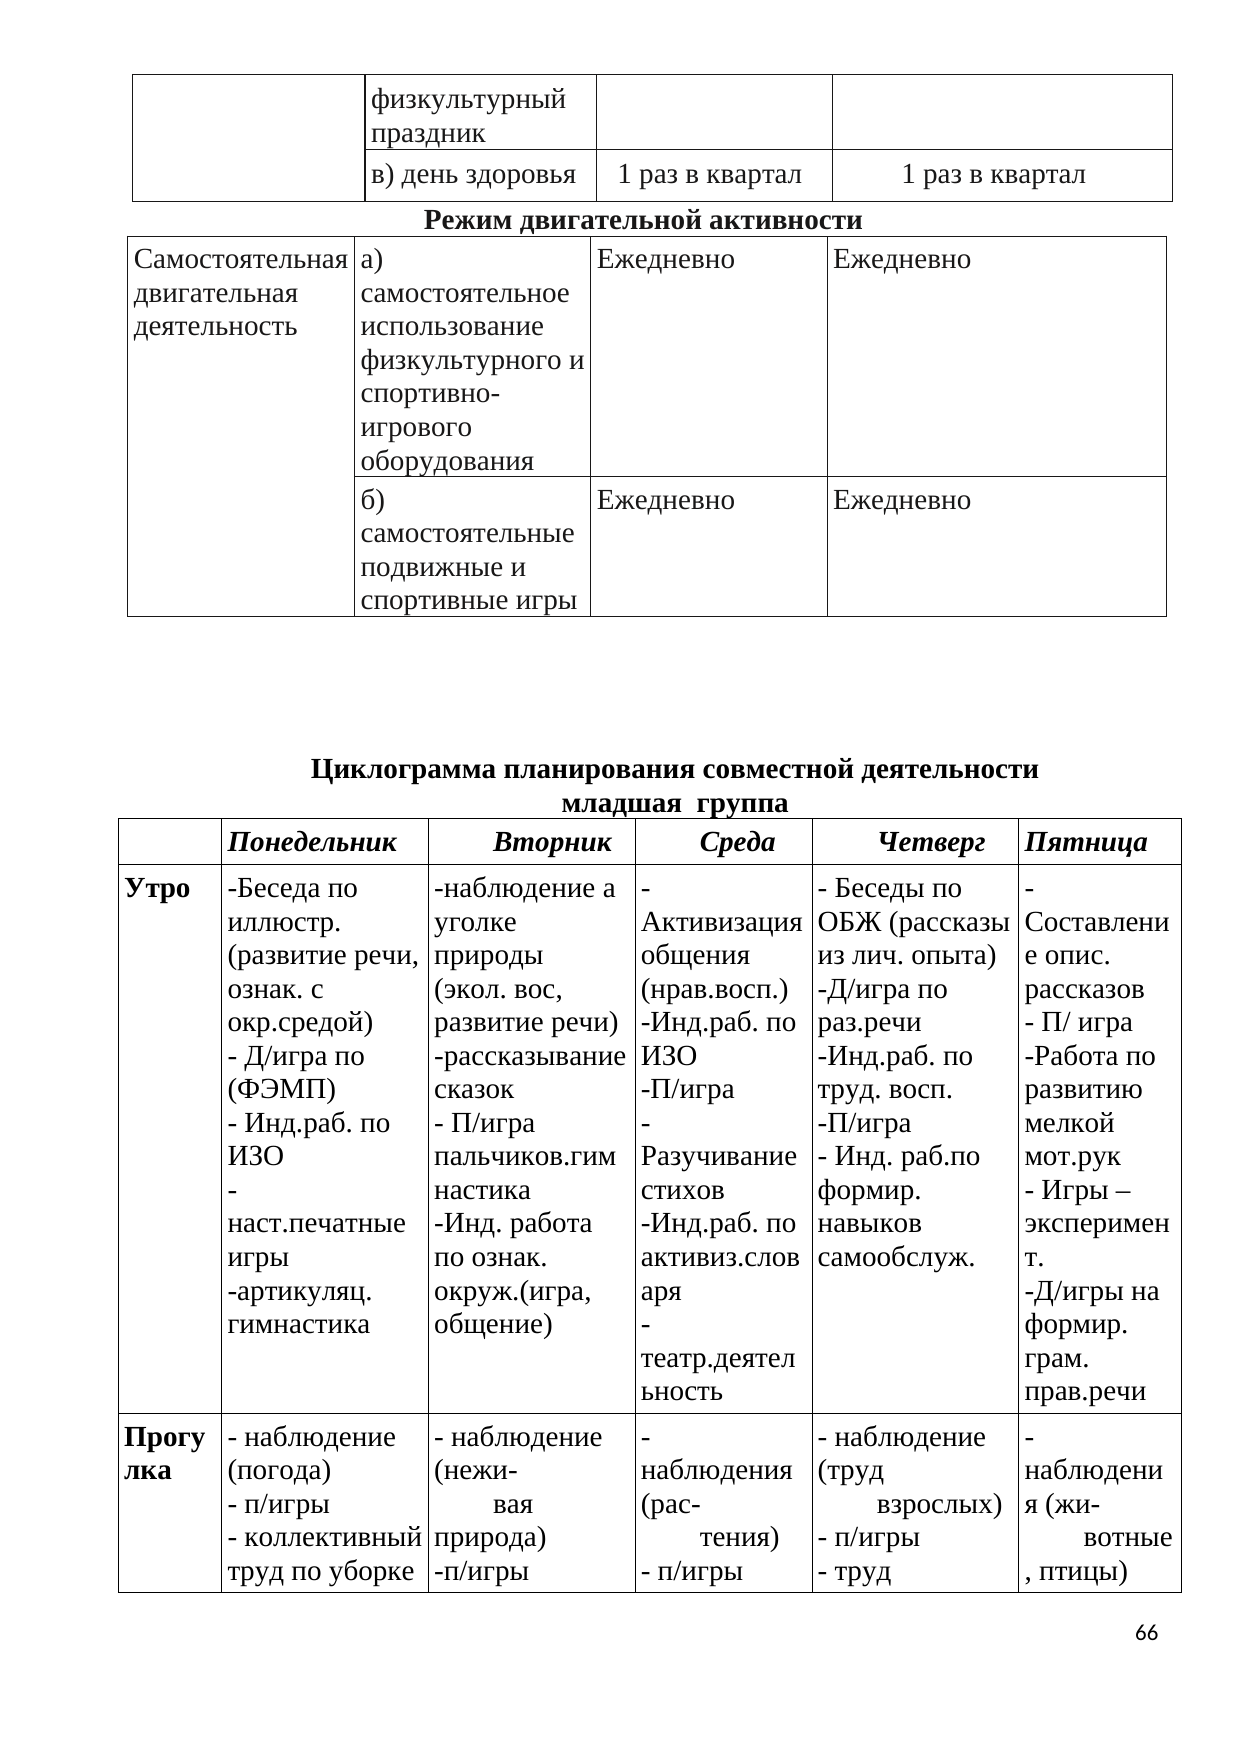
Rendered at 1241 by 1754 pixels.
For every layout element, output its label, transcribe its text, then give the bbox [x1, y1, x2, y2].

table_cell — [597, 75, 832, 148]
table_header а) самостоятельное использование физкультурного и спортивно-игрового оборудования [355, 237, 590, 476]
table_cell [833, 75, 1172, 148]
table_header Вторник [429, 819, 635, 864]
table_header Ежедневно [591, 237, 827, 476]
text младшая группа [133, 785, 1158, 818]
table_cell Ежедневно [591, 477, 827, 616]
table_cell -Активизация общения (нрав.восп.) -Инд.раб. по ИЗО -П/игра -Разучивание стихов -Инд.раб. по активиз.словаря -театр.деятельность [636, 865, 812, 1412]
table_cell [1019, 1414, 1181, 1592]
table_cell -Беседа по иллюстр. (развитие речи, ознак. с окр.средой) - Д/игра по (ФЭМП) - Инд.раб. по ИЗО - наст.печатные игры -артикуляц. гимнастика [222, 865, 428, 1412]
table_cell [222, 1414, 428, 1592]
text Режим двигательной активности [133, 202, 1154, 236]
table_cell б) самостоятельные подвижные и спортивные игры [355, 477, 590, 616]
table_cell -наблюдение а уголке природы (экол. вос, развитие речи) -рассказывание сказок - П/игра пальчиков.гимнастика -Инд. работа по ознак. окруж.(игра, общение) [429, 865, 635, 1412]
table_cell Ежедневно [828, 477, 1166, 616]
table_header [119, 819, 221, 864]
table_header Ежедневно [828, 237, 1166, 476]
table_header Самостоятельная двигательная деятельность [128, 237, 354, 616]
table_header Среда [636, 819, 812, 864]
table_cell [813, 1414, 1018, 1592]
table_cell 1 раз в квартал [833, 150, 1172, 201]
table_cell - Составление опис. рассказов - П/ игра -Работа по развитию мелкой мот.рук - Игры – эксперимент. -Д/игры на формир. грам. прав.речи [1019, 865, 1181, 1412]
table_cell - Беседы по ОБЖ (рассказы из лич. опыта) -Д/игра по раз.речи -Инд.раб. по труд. восп. -П/игра - Инд. раб.по формир. навыков самообслуж. [813, 865, 1018, 1412]
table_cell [429, 1414, 635, 1592]
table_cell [636, 1414, 812, 1592]
table_header Пятница [1019, 819, 1181, 864]
table_header Четверг [813, 819, 1018, 864]
table_cell 1 раз в квартал [597, 150, 832, 201]
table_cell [366, 75, 596, 148]
text Циклограмма планирования совместной деятельности [133, 751, 1158, 785]
table_header Понедельник [222, 819, 428, 864]
table_cell Прогулка [119, 1414, 221, 1592]
table_cell в) день здоровья [366, 150, 596, 201]
table_cell Утро [119, 865, 221, 1412]
